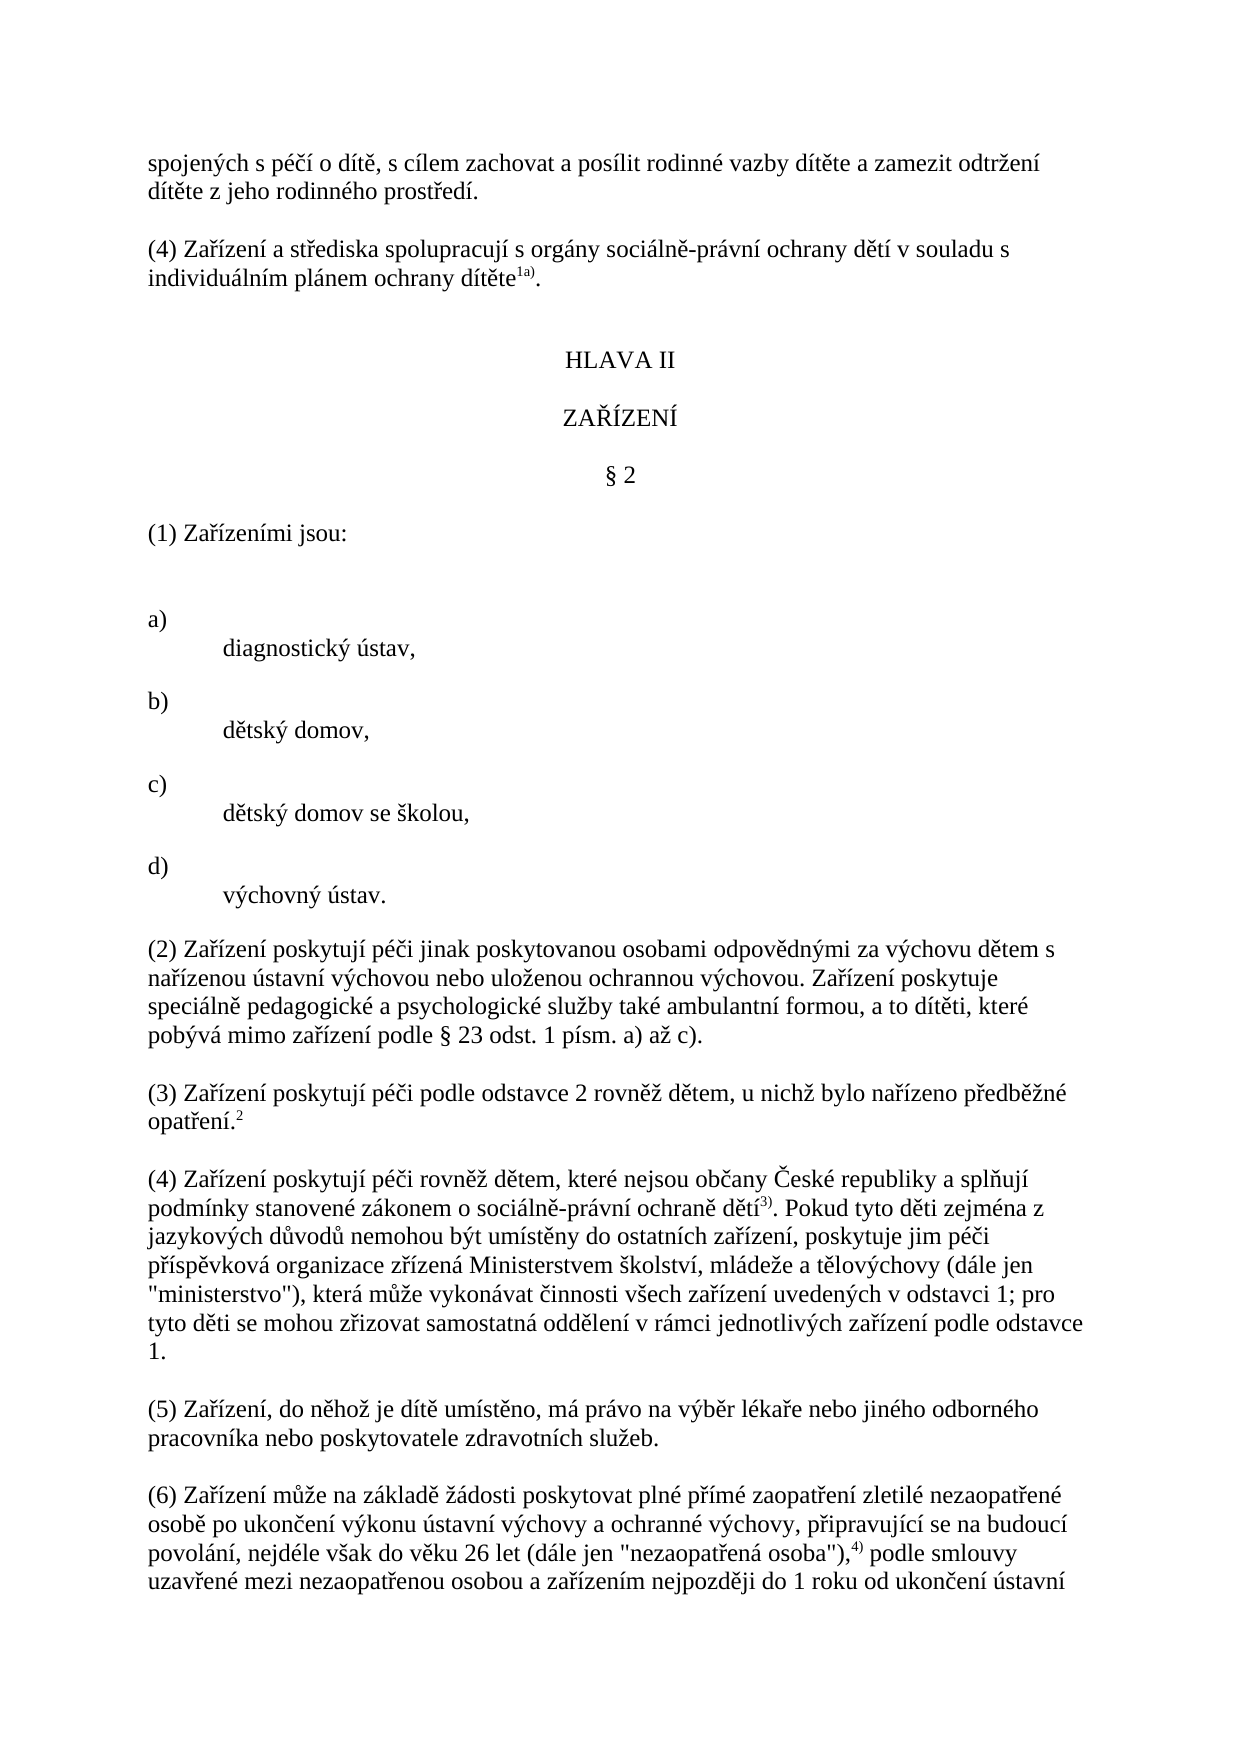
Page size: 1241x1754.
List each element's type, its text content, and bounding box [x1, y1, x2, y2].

text diagnostický ústav, [223, 633, 1093, 661]
text a) [148, 604, 1093, 633]
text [148, 934, 1093, 1595]
text výchovný ústav. [223, 880, 1093, 909]
text § 2 [148, 460, 1093, 489]
text ZAŘÍZENÍ [148, 403, 1093, 431]
text dětský domov, [223, 715, 1093, 744]
text d) [148, 851, 1093, 880]
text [148, 148, 1093, 320]
text c) [148, 769, 1093, 798]
text b) [148, 686, 1093, 715]
text HLAVA II [148, 345, 1093, 374]
text (1) Zařízeními jsou: [148, 489, 1093, 604]
text dětský domov se školou, [223, 798, 1093, 826]
